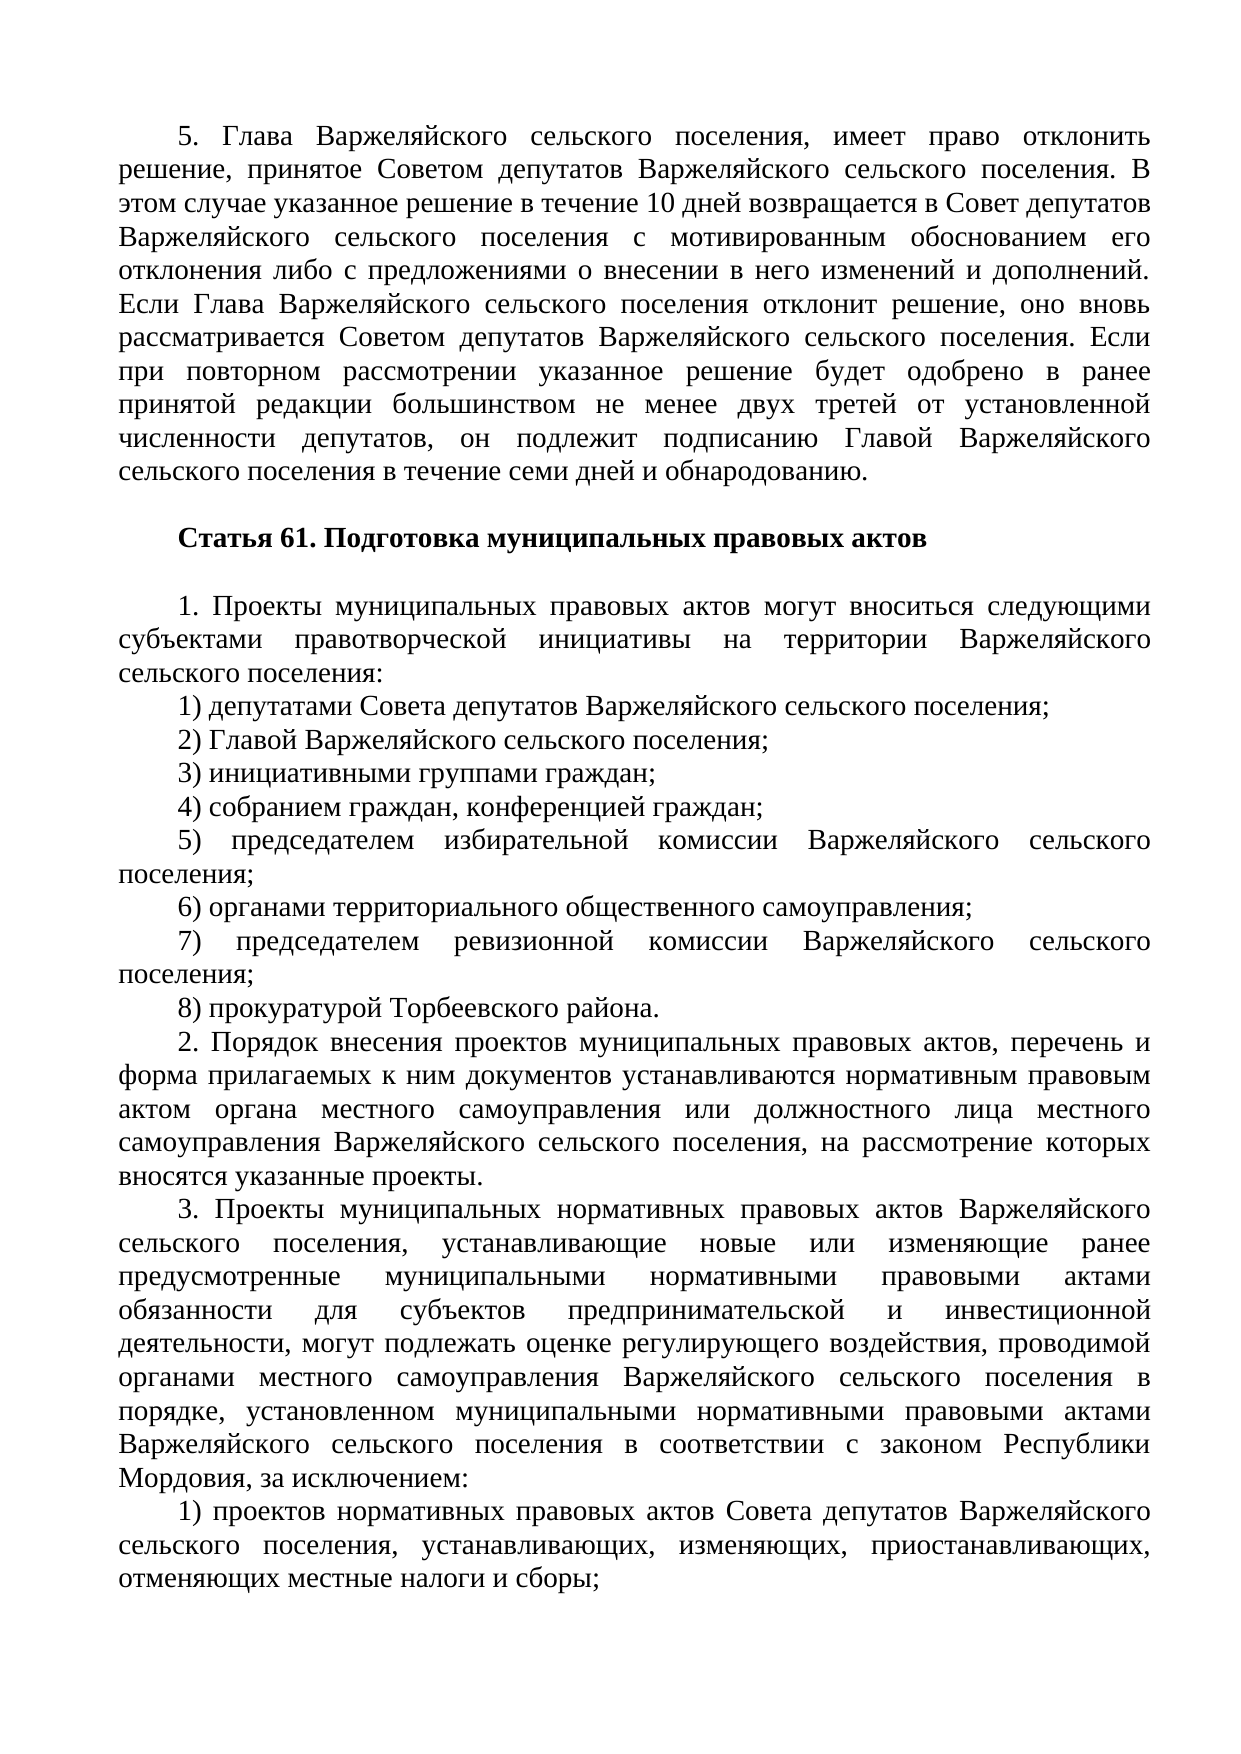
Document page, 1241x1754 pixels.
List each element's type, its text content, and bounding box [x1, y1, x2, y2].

text 6) органами территориального общественного самоуправления; [118, 889, 1152, 923]
text 5) председателем избирательной комиссии Варжеляйского сельского поселения; [118, 822, 1152, 889]
text 1. Проекты муниципальных правовых актов могут вноситься следующими субъектами правотворческой инициативы на территории Варжеляйского сельского поселения: [118, 588, 1152, 688]
text 2. Порядок внесения проектов муниципальных правовых актов, перечень и форма прилагаемых к ним документов устанавливаются нормативным правовым актом органа местного самоуправления или должностного лица местного самоуправления Варжеляйского сельского поселения, на рассмотрение которых вносятся указанные проекты. [118, 1024, 1152, 1191]
text 8) прокуратурой Торбеевского района. [118, 990, 1152, 1024]
text Статья 61. Подготовка муниципальных правовых актов [118, 521, 1152, 554]
text 4) собранием граждан, конференцией граждан; [118, 789, 1152, 822]
text 1) проектов нормативных правовых актов Совета депутатов Варжеляйского сельского поселения, устанавливающих, изменяющих, приостанавливающих, отменяющих местные налоги и сборы; [118, 1493, 1152, 1594]
text 3) инициативными группами граждан; [118, 755, 1152, 789]
text 1) депутатами Совета депутатов Варжеляйского сельского поселения; [118, 688, 1152, 722]
text 7) председателем ревизионной комиссии Варжеляйского сельского поселения; [118, 923, 1152, 990]
text 2) Главой Варжеляйского сельского поселения; [118, 722, 1152, 755]
text 5. Глава Варжеляйского сельского поселения, имеет право отклонить решение, принятое Советом депутатов Варжеляйского сельского поселения. В этом случае указанное решение в течение 10 дней возвращается в Совет депутатов Варжеляйского сельского поселения с мотивированным обоснованием его отклонения либо с предложениями о внесении в него изменений и дополнений. Если Глава Варжеляйского сельского поселения отклонит решение, оно вновь рассматривается Советом депутатов Варжеляйского сельского поселения. Если при повторном рассмотрении указанное решение будет одобрено в ранее принятой редакции большинством не менее двух третей от установленной численности депутатов, он подлежит подписанию Главой Варжеляйского сельского поселения в течение семи дней и обнародованию. [118, 118, 1152, 487]
text 3. Проекты муниципальных нормативных правовых актов Варжеляйского сельского поселения, устанавливающие новые или изменяющие ранее предусмотренные муниципальными нормативными правовыми актами обязанности для субъектов предпринимательской и инвестиционной деятельности, могут подлежать оценке регулирующего воздействия, проводимой органами местного самоуправления Варжеляйского сельского поселения в порядке, установленном муниципальными нормативными правовыми актами Варжеляйского сельского поселения в соответствии с законом Республики Мордовия, за исключением: [118, 1191, 1152, 1493]
